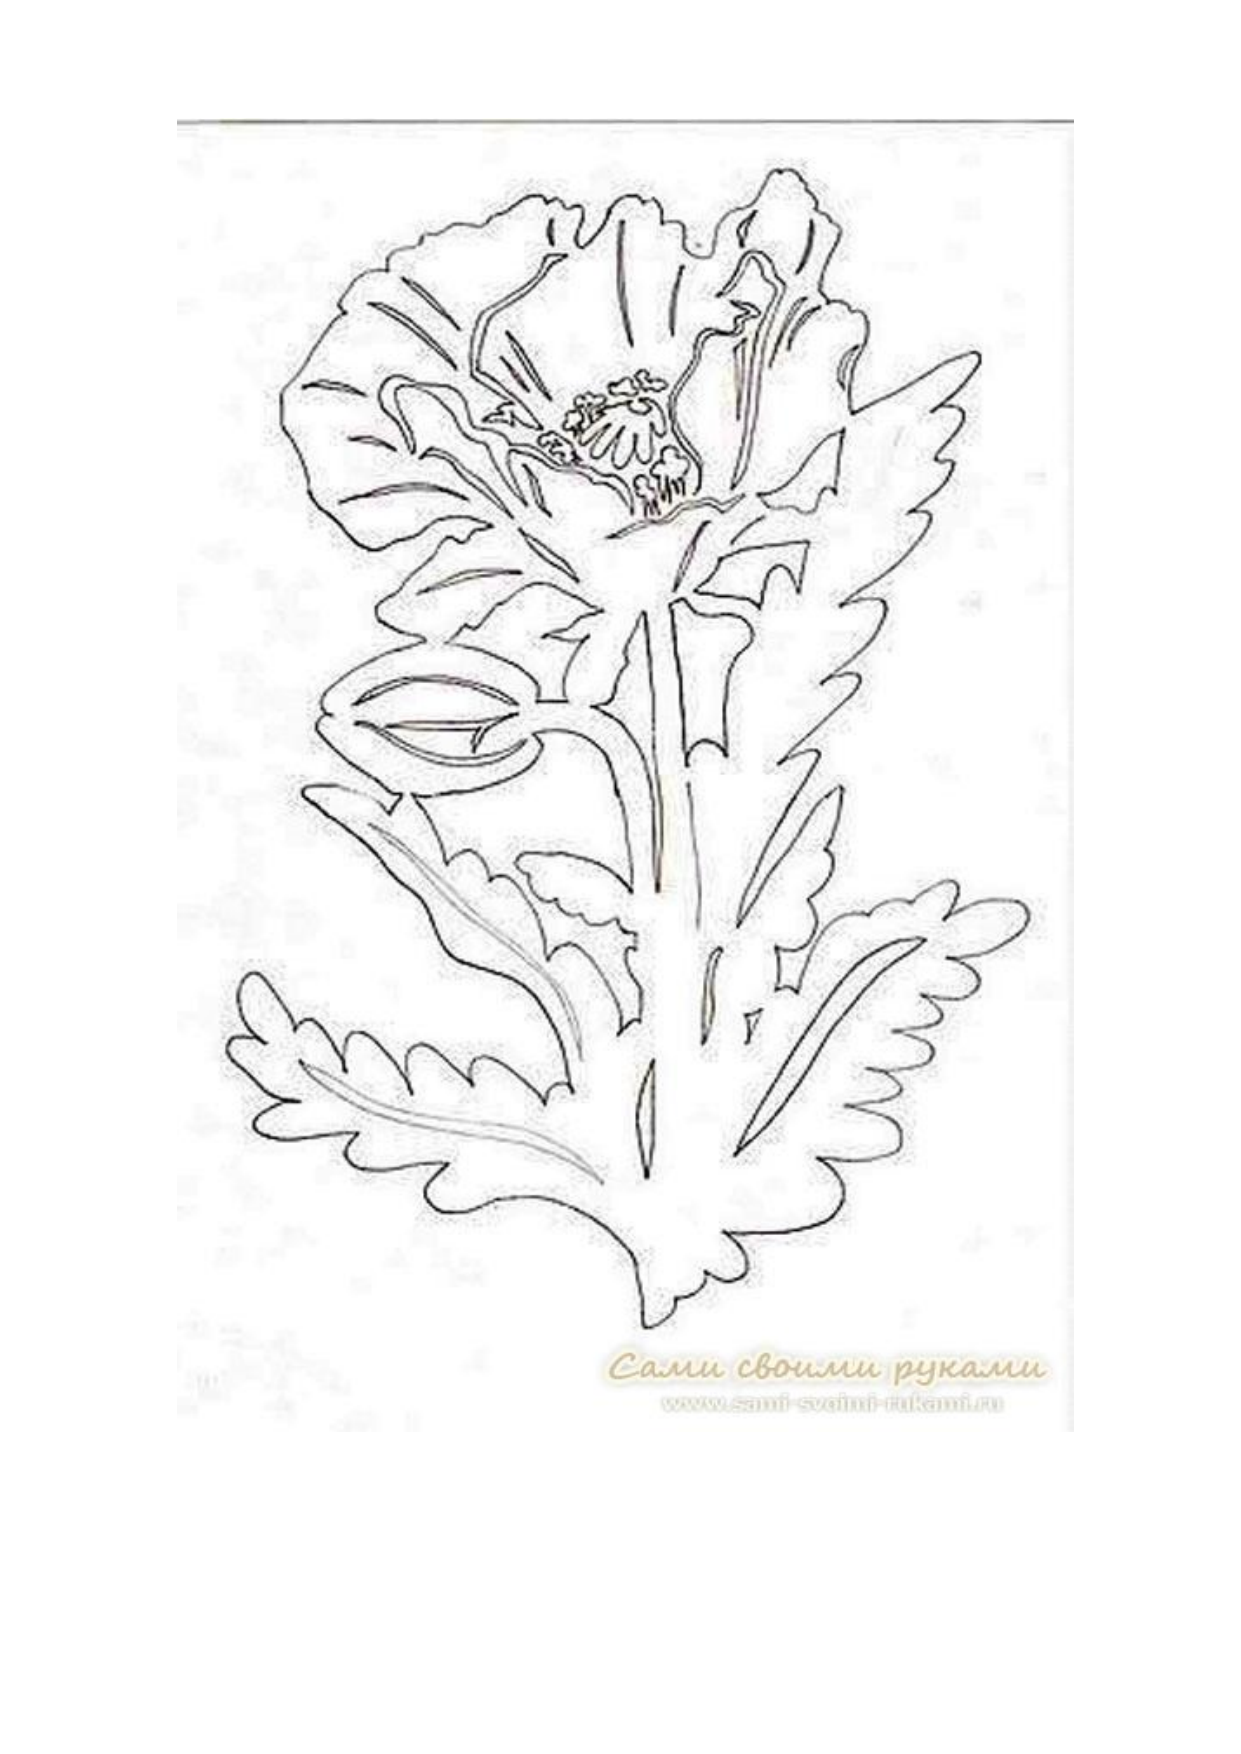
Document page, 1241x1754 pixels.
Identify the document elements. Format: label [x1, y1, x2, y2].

picture [177, 118, 1074, 1432]
